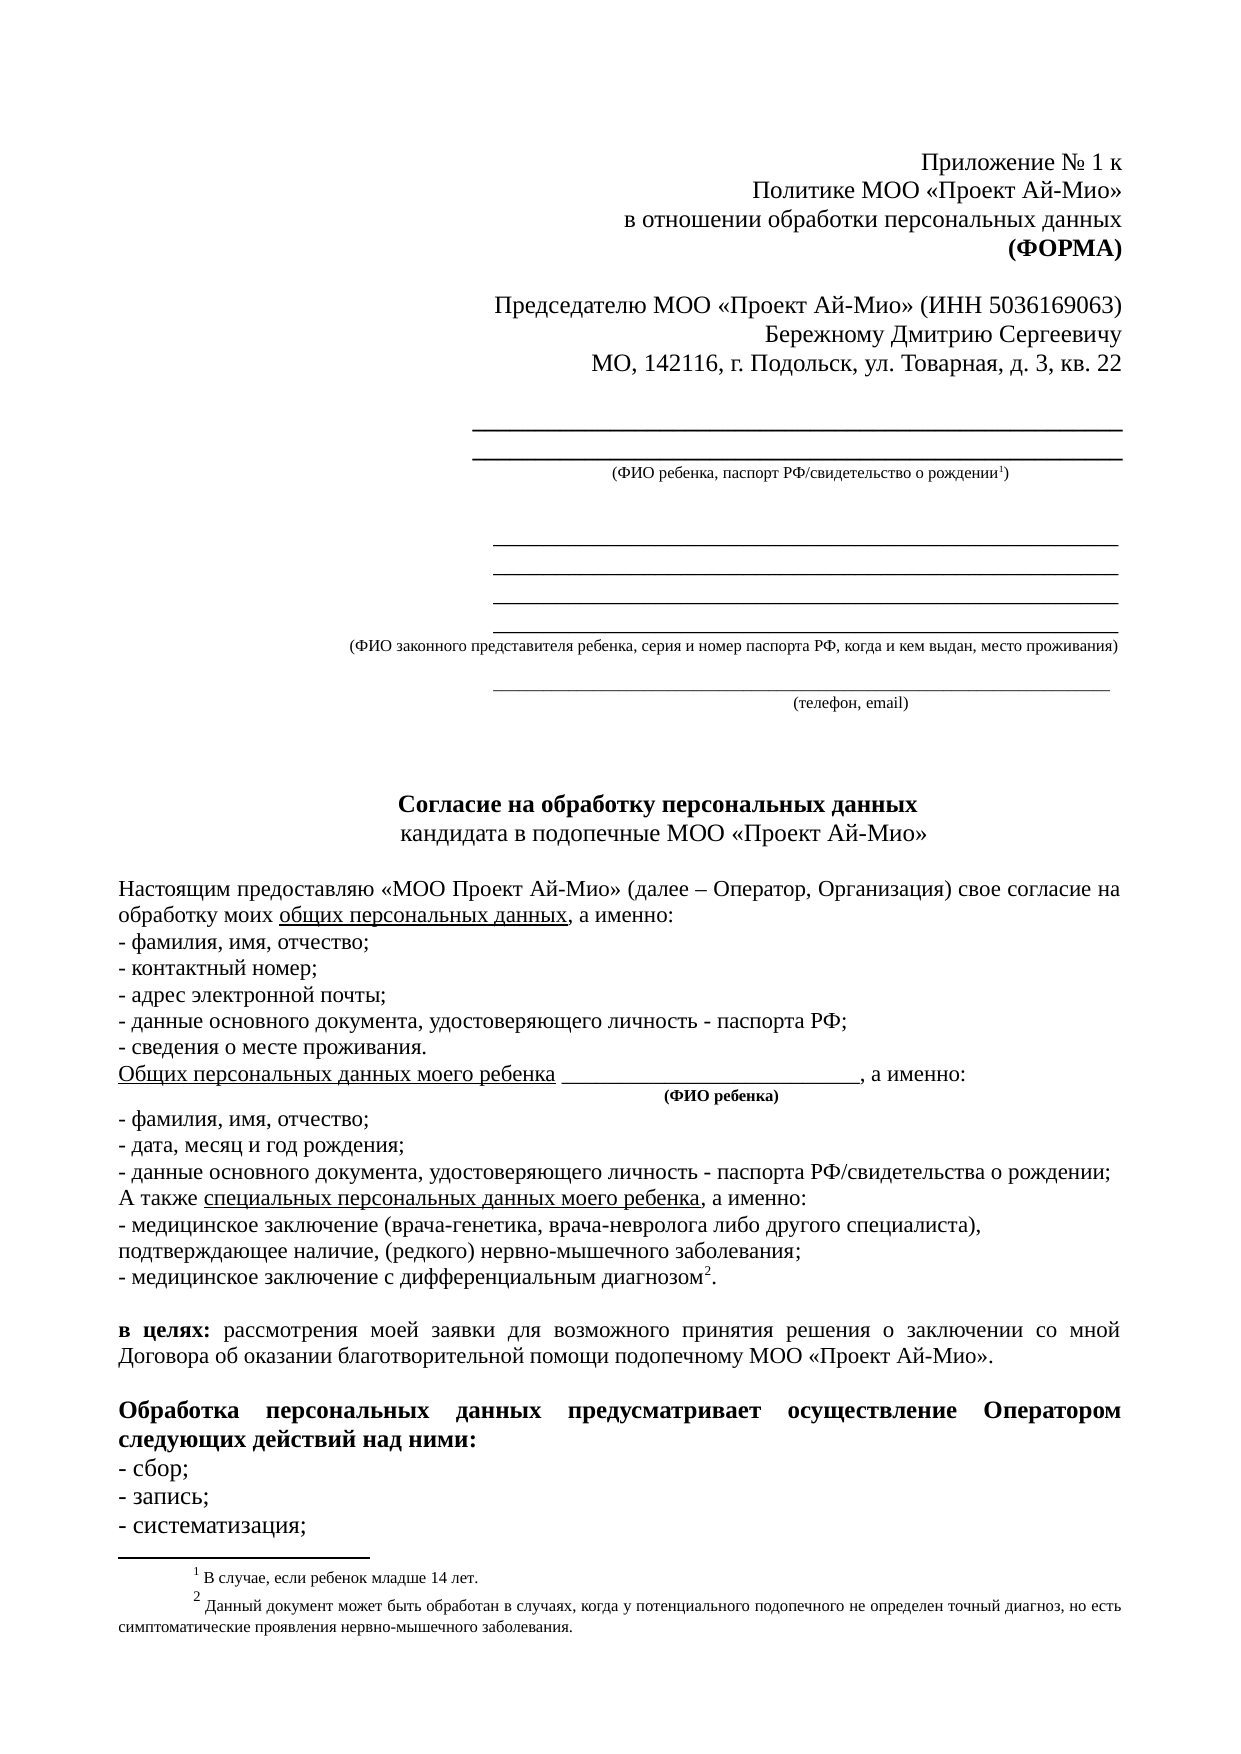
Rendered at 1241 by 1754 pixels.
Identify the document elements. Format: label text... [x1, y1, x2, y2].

text __________________________________________________ [493, 607, 1122, 636]
text ____________________________________________________ [118, 434, 1122, 463]
text - контактный номер; [118, 954, 1122, 981]
text в отношении обработки персональных данных [118, 204, 1122, 233]
text МО, 142116, г. Подольск, ул. Товарная, д. 3, кв. 22 [118, 348, 1122, 377]
text кандидата в подопечные МОО «Проект Ай-Мио» [118, 818, 1122, 846]
text Председателю МОО «Проект Ай-Мио» (ИНН 5036169063) [118, 291, 1122, 319]
text Бережному Дмитрию Сергеевичу [118, 319, 1122, 348]
text __________________________________________________________________________ [418, 674, 1122, 693]
text - запись; [118, 1481, 1122, 1510]
text - адрес электронной почты; [118, 981, 1122, 1007]
text Настоящим предоставляю «МОО Проект Ай-Мио» (далее – Оператор, Организация) свое согласие на обработку моих общих персональных данных, а именно: [118, 875, 1122, 928]
text А также специальных персональных данных моего ребенка, а именно: - медицинское заключение (врача-генетика, врача-невролога либо другого специалиста), подтверждающее наличие, (редкого) нервно-мышечного заболевания; [118, 1184, 1122, 1263]
text ______________________________________________________________________________________________________________________________________________________ [493, 521, 1122, 607]
text - медицинское заключение с дифференциальным диагнозом. [118, 1263, 1122, 1290]
text - дата, месяц и год рождения; - данные основного документа, удостоверяющего личность - паспорта РФ/свидетельства о рождении; [118, 1132, 1122, 1184]
text - данные основного документа, удостоверяющего личность - паспорта РФ; [118, 1007, 1122, 1033]
text ____________________________________________________ [118, 406, 1122, 434]
text - сбор; [118, 1453, 1122, 1481]
text - фамилия, имя, отчество; [118, 928, 1122, 954]
text Общих персональных данных моего ребенка __________________________, а именно: [118, 1060, 1122, 1086]
text (телефон, email) [718, 693, 1122, 712]
text - сведения о месте проживания. [118, 1033, 1122, 1060]
text Приложение № 1 к [118, 147, 1122, 176]
text (ФИО ребенка, паспорт РФ/свидетельство о рождении) [118, 463, 1122, 482]
text (ФИО ребенка) [118, 1086, 1122, 1105]
text (ФОРМА) [118, 233, 1122, 262]
text Обработка персональных данных предусматривает осуществление Оператором следующих действий над ними: [118, 1395, 1122, 1453]
text Политике МОО «Проект Ай-Мио» [118, 176, 1122, 204]
text - систематизация; [118, 1510, 1122, 1539]
text (ФИО законного представителя ребенка, серия и номер паспорта РФ, когда и кем выдан, место проживания) [268, 636, 1122, 655]
text в целях: рассмотрения моей заявки для возможного принятия решения о заключении со мной Договора об оказании благотворительной помощи подопечному МОО «Проект Ай-Мио». [118, 1316, 1122, 1369]
text Согласие на обработку персональных данных [118, 789, 1122, 818]
text - фамилия, имя, отчество; [118, 1105, 1122, 1132]
